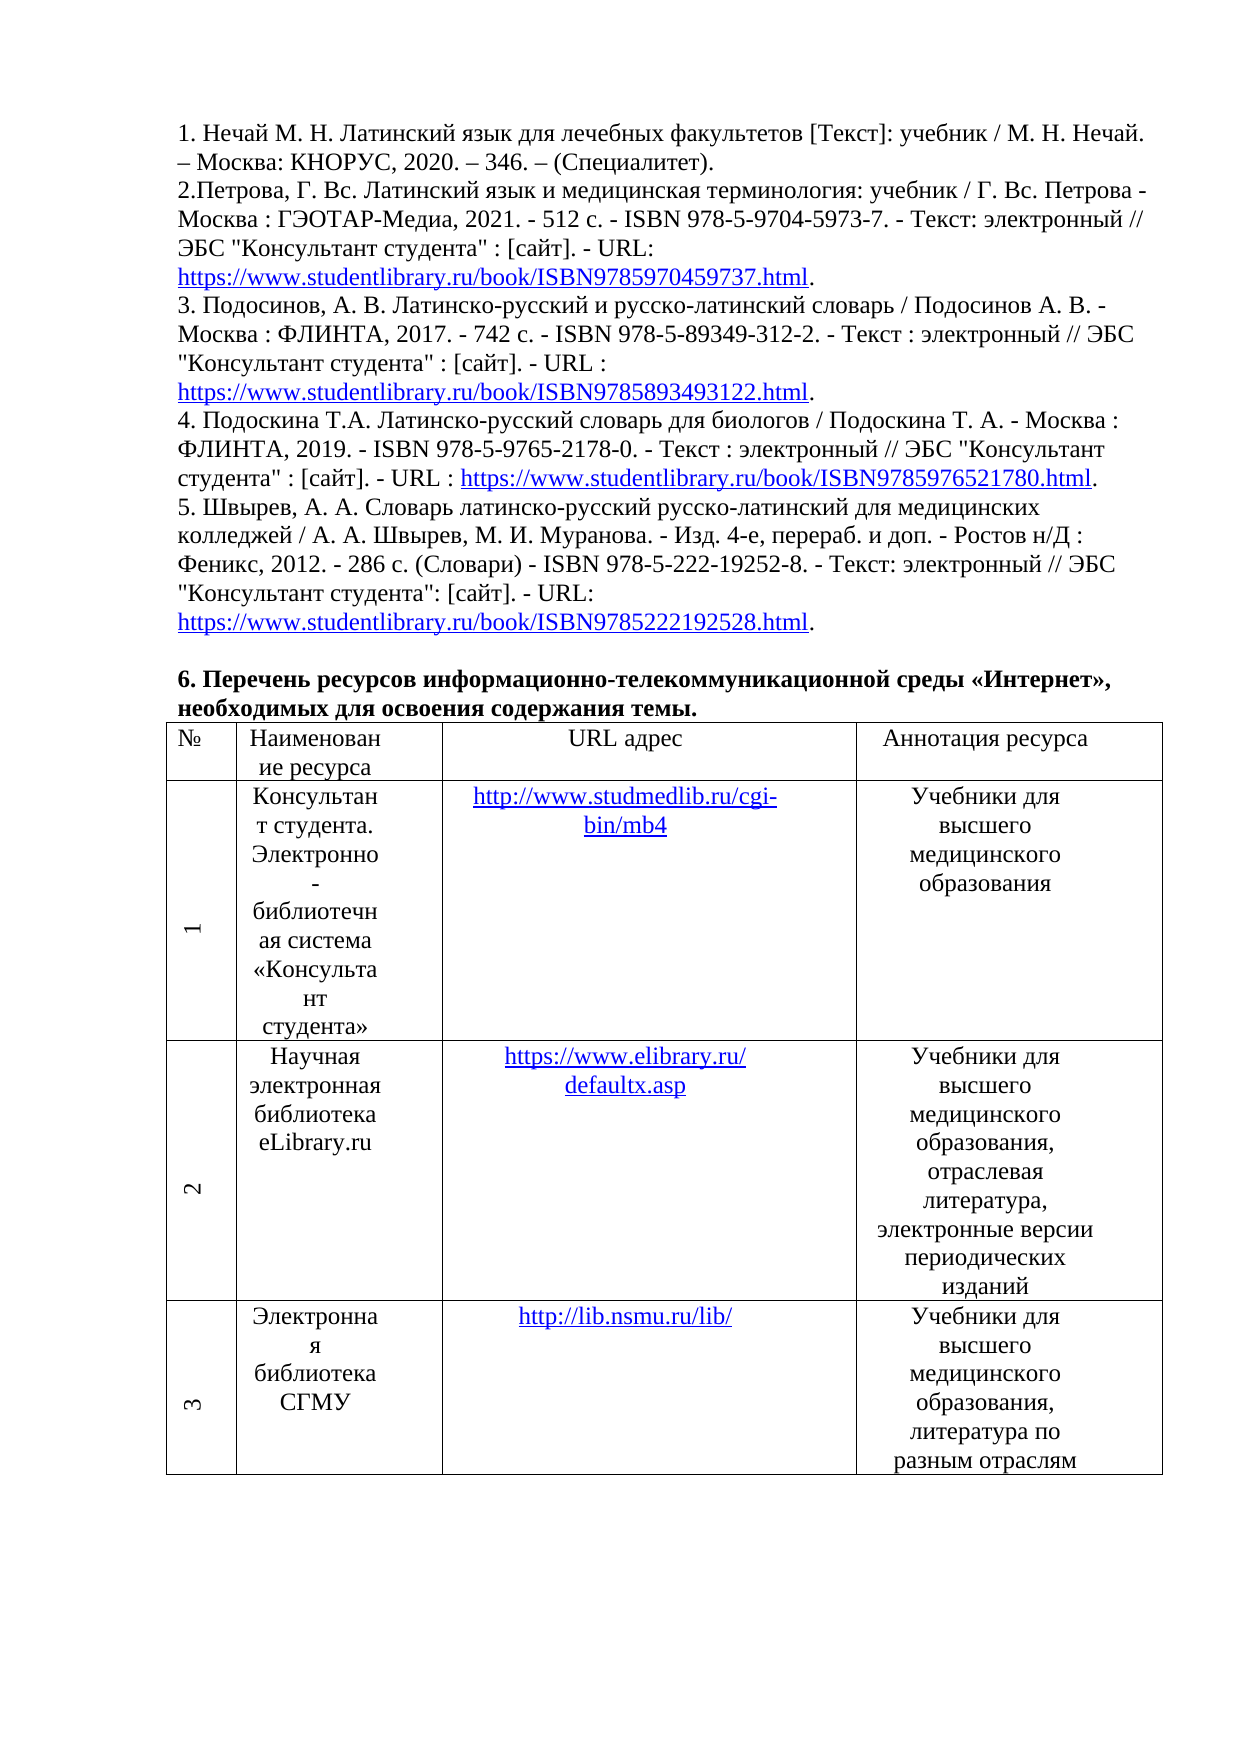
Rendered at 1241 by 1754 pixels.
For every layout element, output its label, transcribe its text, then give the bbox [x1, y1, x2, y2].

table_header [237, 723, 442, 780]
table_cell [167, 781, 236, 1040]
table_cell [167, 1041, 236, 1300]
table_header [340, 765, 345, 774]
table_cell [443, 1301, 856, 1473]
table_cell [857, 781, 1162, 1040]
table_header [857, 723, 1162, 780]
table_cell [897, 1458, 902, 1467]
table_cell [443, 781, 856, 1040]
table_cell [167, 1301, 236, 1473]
text 1. Нечай М. Н. Латинский язык для лечебных факультетов [Текст]: учебник / М. Н. Нечай. – Москва: КНОРУС, 2020. – 346. – (Специалитет). [177, 118, 1152, 176]
text 6. Перечень ресурсов информационно-телекоммуникационной среды «Интернет», необходимых для освоения содержания темы. [177, 664, 1152, 722]
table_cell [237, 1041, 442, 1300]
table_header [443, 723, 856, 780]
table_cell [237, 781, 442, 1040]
text 4. Подоскина Т.А. Латинско-русский словарь для биологов / Подоскина Т. А. - Москва : ФЛИНТА, 2019. - ISBN 978-5-9765-2178-0. - Текст : электронный // ЭБС "Консультант студента" : [сайт]. - URL : https://www.studentlibrary.ru/book/ISBN9785976521780.html. [177, 406, 1152, 492]
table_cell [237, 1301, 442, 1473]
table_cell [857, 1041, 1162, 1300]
text 2.Петрова, Г. Вс. Латинский язык и медицинская терминология: учебник / Г. Вс. Петрова - Москва : ГЭОТАР-Медиа, 2021. - 512 с. - ISBN 978-5-9704-5973-7. - Текст: электронный // ЭБС "Консультант студента" : [сайт]. - URL: https://www.studentlibrary.ru/book/ISBN9785970459737.html. [177, 176, 1152, 291]
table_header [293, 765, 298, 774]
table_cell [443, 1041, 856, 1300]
text 5. Швырев, А. А. Словарь латинско-русский русско-латинский для медицинских колледжей / А. А. Швырев, М. И. Муранова. - Изд. 4-е, перераб. и доп. - Ростов н/Д : Феникс, 2012. - 286 с. (Словари) - ISBN 978-5-222-19252-8. - Текст: электронный // ЭБС "Консультант студента": [сайт]. - URL: https://www.studentlibrary.ru/book/ISBN9785222192528.html. [177, 492, 1152, 636]
text 3. Подосинов, А. В. Латинско-русский и русско-латинский словарь / Подосинов А. В. - Москва : ФЛИНТА, 2017. - 742 с. - ISBN 978-5-89349-312-2. - Текст : электронный // ЭБС "Консультант студента" : [сайт]. - URL : https://www.studentlibrary.ru/book/ISBN9785893493122.html. [177, 291, 1152, 406]
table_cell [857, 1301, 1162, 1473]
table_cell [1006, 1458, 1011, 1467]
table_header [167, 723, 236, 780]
